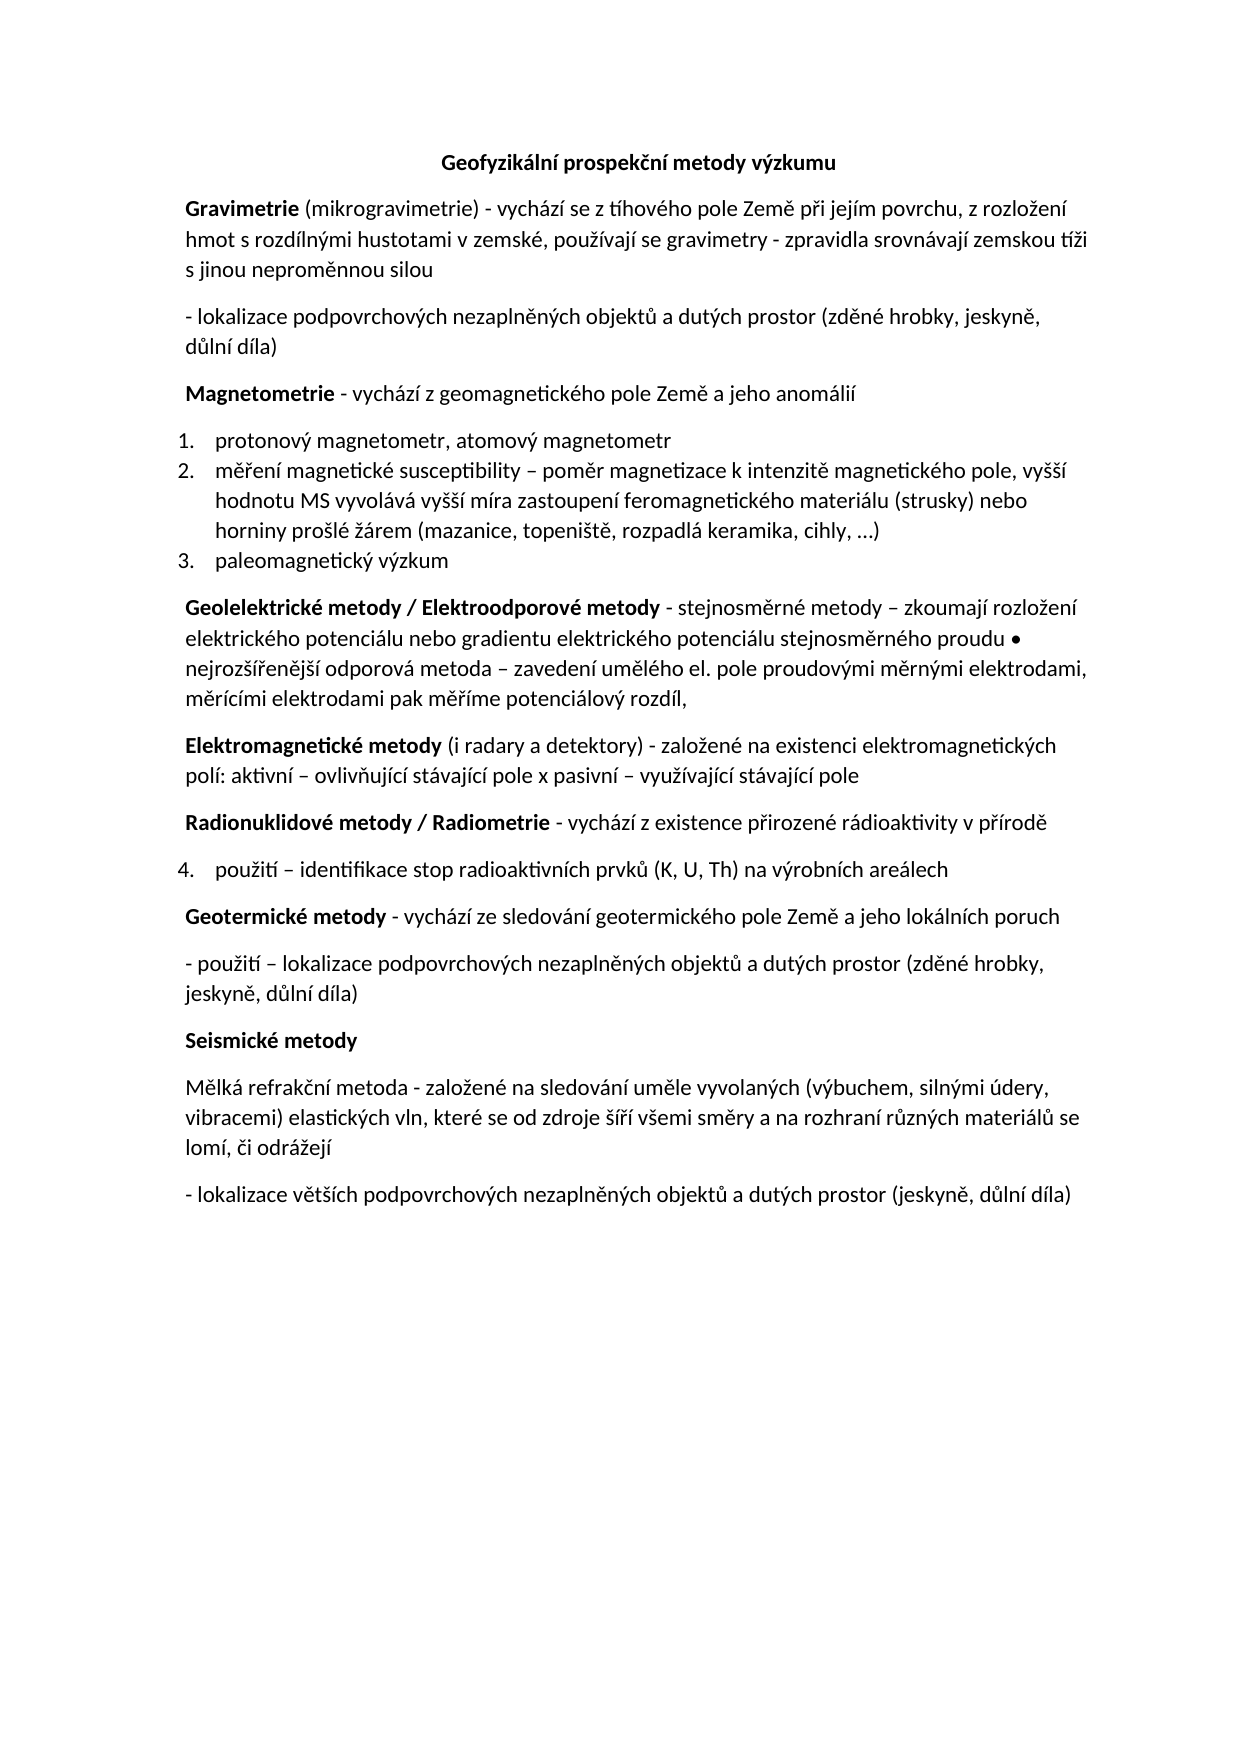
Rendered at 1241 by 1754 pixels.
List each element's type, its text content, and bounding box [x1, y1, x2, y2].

text Geofyzikální prospekční metody výzkumu [185, 148, 1093, 176]
text Mělká refrakční metoda - založené na sledování uměle vyvolaných (výbuchem, silnými údery, vibracemi) elastických vln, které se od zdroje šíří všemi směry a na rozhraní různých materiálů se lomí, či odrážejí [185, 1073, 1093, 1161]
text Magnetometrie - vychází z geomagnetického pole Země a jeho anomálií [185, 379, 1093, 407]
text Elektromagnetické metody (i radary a detektory) - založené na existenci elektromagnetických polí: aktivní – ovlivňující stávající pole x pasivní – využívající stávající pole [185, 731, 1093, 789]
list paleomagnetický výzkum [177, 547, 1093, 574]
text - lokalizace podpovrchových nezaplněných objektů a dutých prostor (zděné hrobky, jeskyně, důlní díla) [185, 302, 1093, 360]
text Geotermické metody - vychází ze sledování geotermického pole Země a jeho lokálních poruch [185, 902, 1093, 930]
list protonový magnetometr, atomový magnetometr [177, 426, 1093, 454]
list měření magnetické susceptibility – poměr magnetizace k intenzitě magnetického pole, vyšší hodnotu MS vyvolává vyšší míra zastoupení feromagnetického materiálu (strusky) nebo horniny prošlé žárem (mazanice, topeniště, rozpadlá keramika, cihly, …) [177, 456, 1093, 544]
list použití – identifikace stop radioaktivních prvků (K, U, Th) na výrobních areálech [177, 855, 1093, 883]
text Gravimetrie (mikrogravimetrie) - vychází se z tíhového pole Země při jejím povrchu, z rozložení hmot s rozdílnými hustotami v zemské, používají se gravimetry - zpravidla srovnávají zemskou tíži s jinou neproměnnou silou [185, 194, 1093, 283]
text Radionuklidové metody / Radiometrie - vychází z existence přirozené rádioaktivity v přírodě [185, 808, 1093, 836]
text - použití – lokalizace podpovrchových nezaplněných objektů a dutých prostor (zděné hrobky, jeskyně, důlní díla) [185, 949, 1093, 1007]
text - lokalizace větších podpovrchových nezaplněných objektů a dutých prostor (jeskyně, důlní díla) [185, 1180, 1093, 1208]
text Seismické metody [185, 1026, 1093, 1054]
text Geolelektrické metody / Elektroodporové metody - stejnosměrné metody – zkoumají rozložení elektrického potenciálu nebo gradientu elektrického potenciálu stejnosměrného proudu • nejrozšířenější odporová metoda – zavedení umělého el. pole proudovými měrnými elektrodami, měrícími elektrodami pak měříme potenciálový rozdíl, [185, 593, 1093, 712]
